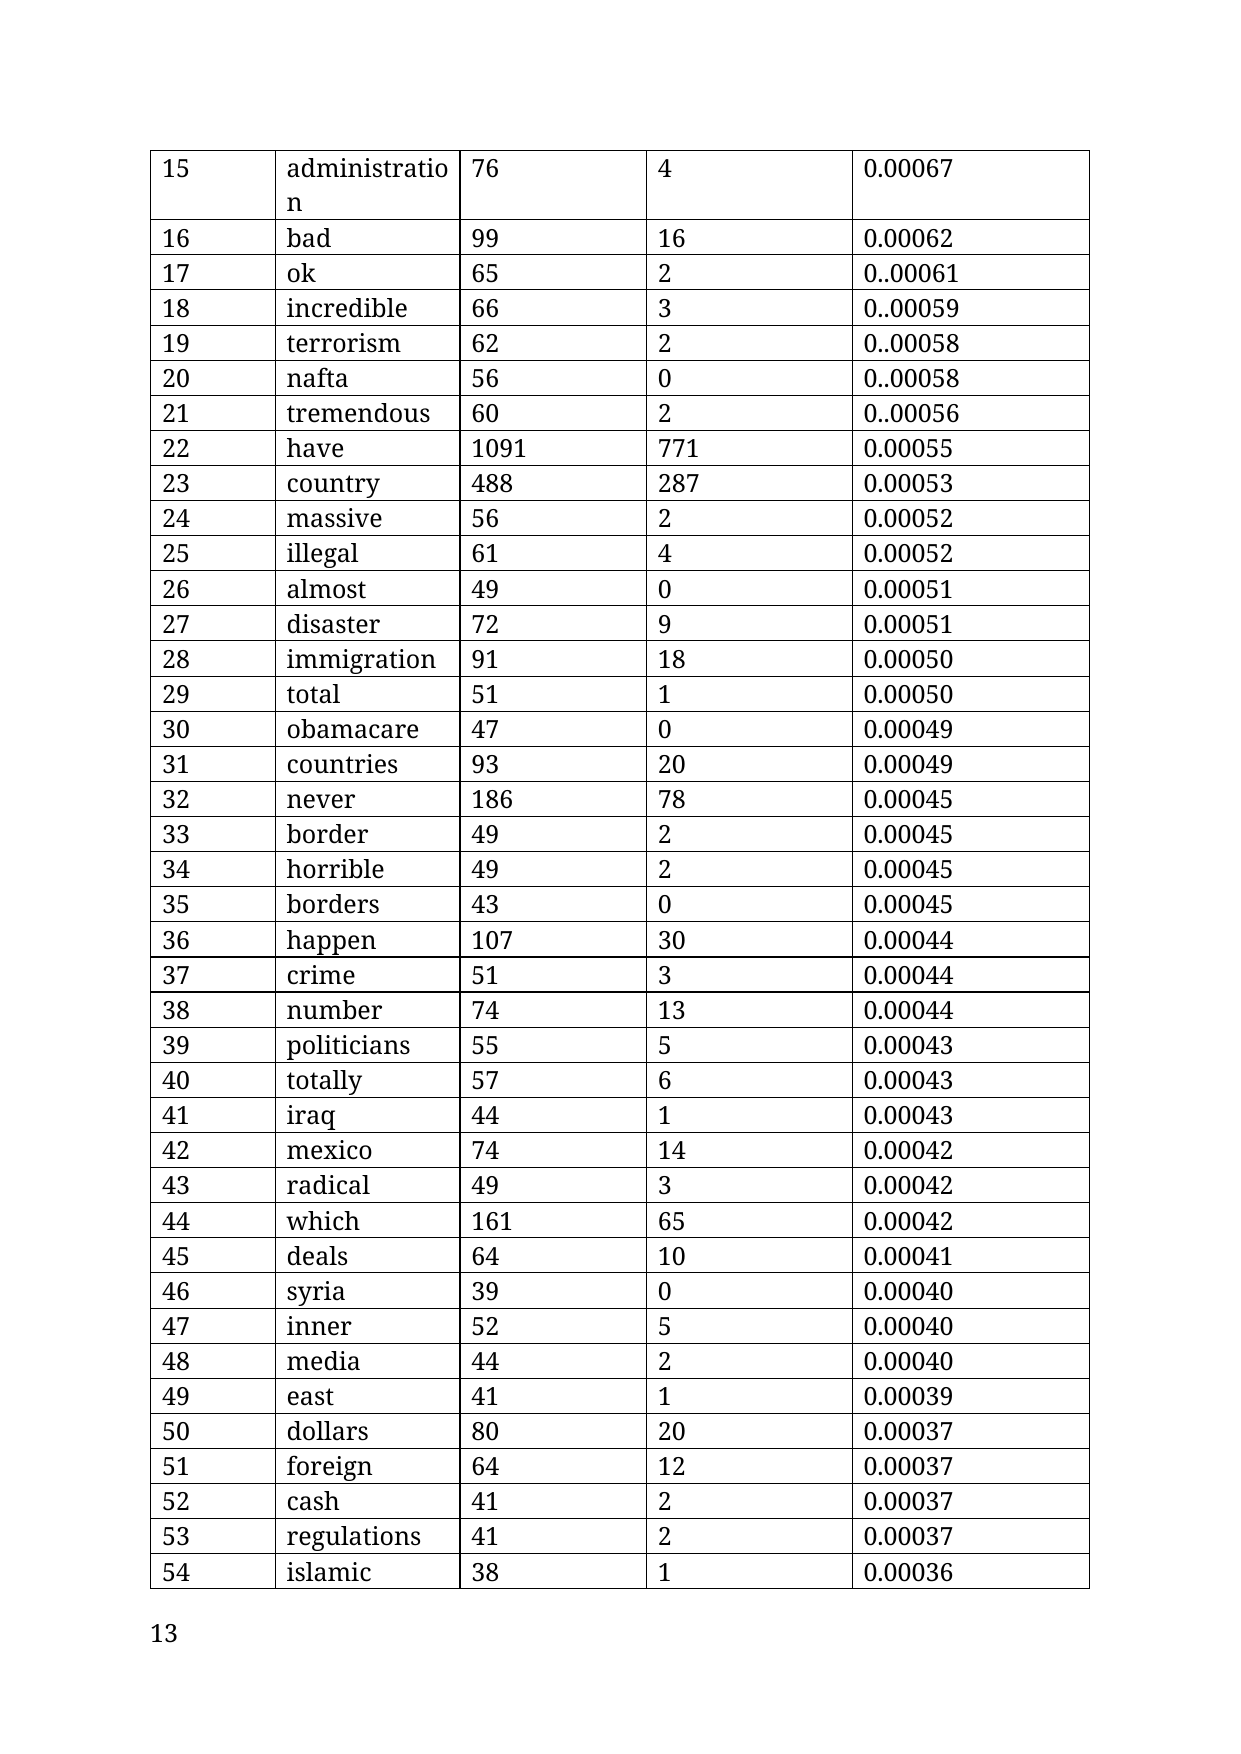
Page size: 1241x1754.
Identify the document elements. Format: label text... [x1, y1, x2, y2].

table_cell syria [276, 1273, 459, 1307]
table_cell number [276, 993, 459, 1027]
table_cell 23 [151, 466, 275, 500]
table_cell 2 [647, 817, 852, 851]
table_cell 72 [461, 606, 646, 640]
table_cell 20 [647, 747, 852, 781]
table_cell 0.00053 [853, 466, 1089, 500]
table_cell 10 [647, 1238, 852, 1272]
table_cell 12 [647, 1449, 852, 1483]
table_cell 3 [647, 1168, 852, 1202]
table_cell 30 [151, 712, 275, 746]
table_cell 57 [461, 1063, 646, 1097]
table_cell 4 [647, 536, 852, 570]
table_cell massive [276, 501, 459, 535]
table_cell 2 [647, 1484, 852, 1518]
table_cell 54 [151, 1554, 275, 1588]
table_cell 5 [647, 1028, 852, 1062]
table_cell 0.00037 [853, 1484, 1089, 1518]
table_cell 4 [647, 151, 852, 219]
table_cell 1 [647, 1098, 852, 1132]
table_cell 5 [647, 1309, 852, 1342]
table_cell 3 [647, 290, 852, 324]
table_cell horrible [276, 852, 459, 886]
table_cell 20 [647, 1414, 852, 1448]
table_cell 51 [461, 677, 646, 711]
table_cell 0..00058 [853, 326, 1089, 359]
table_cell 30 [647, 922, 852, 956]
table_cell regulations [276, 1519, 459, 1553]
table_cell 99 [461, 220, 646, 254]
table_cell 43 [151, 1168, 275, 1202]
table_cell 41 [461, 1379, 646, 1413]
table_cell 18 [151, 290, 275, 324]
table_cell obamacare [276, 712, 459, 746]
table_cell 0.00049 [853, 747, 1089, 781]
table_cell 3 [647, 958, 852, 991]
table_cell 0.00045 [853, 887, 1089, 921]
table_cell 0.00037 [853, 1414, 1089, 1448]
table_cell 0.00067 [853, 151, 1089, 219]
table_cell 47 [461, 712, 646, 746]
table_cell happen [276, 922, 459, 956]
table_cell 13 [647, 993, 852, 1027]
table_cell 0.00044 [853, 922, 1089, 956]
table_cell disaster [276, 606, 459, 640]
table_cell 2 [647, 852, 852, 886]
table_cell almost [276, 571, 459, 605]
table_cell 0.00055 [853, 431, 1089, 465]
table_cell 0 [647, 712, 852, 746]
table_cell administration [276, 151, 459, 219]
table_cell nafta [276, 361, 459, 395]
table_cell 41 [151, 1098, 275, 1132]
table_cell 44 [151, 1203, 275, 1237]
table_cell 9 [647, 606, 852, 640]
table_cell 0.00040 [853, 1309, 1089, 1342]
table_cell borders [276, 887, 459, 921]
table_cell 62 [461, 326, 646, 359]
table_cell 107 [461, 922, 646, 956]
table_cell 47 [151, 1309, 275, 1342]
table_cell 35 [151, 887, 275, 921]
table_cell 41 [461, 1484, 646, 1518]
table_cell 14 [647, 1133, 852, 1167]
table_cell 0.00062 [853, 220, 1089, 254]
table_cell 771 [647, 431, 852, 465]
table_cell 0 [647, 361, 852, 395]
table_cell bad [276, 220, 459, 254]
table_cell 0.00049 [853, 712, 1089, 746]
table_cell 19 [151, 326, 275, 359]
table_cell 0.00042 [853, 1133, 1089, 1167]
table_cell deals [276, 1238, 459, 1272]
table_cell 41 [461, 1519, 646, 1553]
table_cell 26 [151, 571, 275, 605]
table_cell incredible [276, 290, 459, 324]
table_cell 0.00050 [853, 677, 1089, 711]
table_cell 76 [461, 151, 646, 219]
table_cell 61 [461, 536, 646, 570]
table_cell 161 [461, 1203, 646, 1237]
table_cell 38 [151, 993, 275, 1027]
table_cell 0.00051 [853, 606, 1089, 640]
table_cell 0.00043 [853, 1063, 1089, 1097]
table_cell 51 [461, 958, 646, 991]
table_cell inner [276, 1309, 459, 1342]
table_cell total [276, 677, 459, 711]
table_cell 51 [151, 1449, 275, 1483]
table_cell 44 [461, 1344, 646, 1378]
table_cell country [276, 466, 459, 500]
table_cell media [276, 1344, 459, 1378]
table_cell 27 [151, 606, 275, 640]
table_cell 0.00045 [853, 817, 1089, 851]
table_cell tremendous [276, 396, 459, 430]
table_cell 36 [151, 922, 275, 956]
table_cell border [276, 817, 459, 851]
table_cell 0.00044 [853, 993, 1089, 1027]
table_cell 0.00037 [853, 1449, 1089, 1483]
table_cell 0.00052 [853, 501, 1089, 535]
table_cell 93 [461, 747, 646, 781]
table_cell ok [276, 255, 459, 289]
table_cell 2 [647, 1344, 852, 1378]
table_cell 21 [151, 396, 275, 430]
table_cell 0.00045 [853, 852, 1089, 886]
table_cell 66 [461, 290, 646, 324]
table_cell politicians [276, 1028, 459, 1062]
table_cell 78 [647, 782, 852, 816]
table_cell 56 [461, 361, 646, 395]
table_cell 0.00040 [853, 1344, 1089, 1378]
table_cell 80 [461, 1414, 646, 1448]
table_cell 31 [151, 747, 275, 781]
table_cell countries [276, 747, 459, 781]
table_cell illegal [276, 536, 459, 570]
table_cell 49 [461, 571, 646, 605]
table_cell 0 [647, 887, 852, 921]
table_cell 6 [647, 1063, 852, 1097]
table_cell 50 [151, 1414, 275, 1448]
table_cell 16 [151, 220, 275, 254]
table_cell 1 [647, 677, 852, 711]
table_cell 287 [647, 466, 852, 500]
table_cell foreign [276, 1449, 459, 1483]
table_cell 40 [151, 1063, 275, 1097]
table_cell 0..00056 [853, 396, 1089, 430]
table_cell 2 [647, 255, 852, 289]
table_cell 29 [151, 677, 275, 711]
table_cell islamic [276, 1554, 459, 1588]
table_cell 46 [151, 1273, 275, 1307]
table_cell 16 [647, 220, 852, 254]
table_cell 0.00036 [853, 1554, 1089, 1588]
table_cell 37 [151, 958, 275, 991]
table_cell 0.00044 [853, 958, 1089, 991]
table_cell iraq [276, 1098, 459, 1132]
table_cell 55 [461, 1028, 646, 1062]
table_cell 64 [461, 1449, 646, 1483]
table_cell 38 [461, 1554, 646, 1588]
table_cell 2 [647, 396, 852, 430]
table_cell 56 [461, 501, 646, 535]
table_cell 0.00039 [853, 1379, 1089, 1413]
table_cell dollars [276, 1414, 459, 1448]
table_cell 0.00043 [853, 1028, 1089, 1062]
table_cell 25 [151, 536, 275, 570]
table_cell 39 [461, 1273, 646, 1307]
table_cell 42 [151, 1133, 275, 1167]
table_cell 17 [151, 255, 275, 289]
table_cell 65 [647, 1203, 852, 1237]
table_cell 15 [151, 151, 275, 219]
table_cell totally [276, 1063, 459, 1097]
table_cell 49 [151, 1379, 275, 1413]
table_cell 488 [461, 466, 646, 500]
table_cell 28 [151, 641, 275, 676]
table_cell 18 [647, 641, 852, 676]
table_cell 20 [151, 361, 275, 395]
table_cell radical [276, 1168, 459, 1202]
table_cell have [276, 431, 459, 465]
table_cell 53 [151, 1519, 275, 1553]
table_cell 0.00051 [853, 571, 1089, 605]
table_cell 0..00058 [853, 361, 1089, 395]
table_cell terrorism [276, 326, 459, 359]
table_cell 33 [151, 817, 275, 851]
table_cell 0 [647, 1273, 852, 1307]
table_cell 186 [461, 782, 646, 816]
table_cell mexico [276, 1133, 459, 1167]
table_cell 1 [647, 1379, 852, 1413]
table_cell 0..00061 [853, 255, 1089, 289]
table_cell 49 [461, 852, 646, 886]
table_cell never [276, 782, 459, 816]
table_cell 52 [151, 1484, 275, 1518]
table_cell 34 [151, 852, 275, 886]
table_cell 0.00041 [853, 1238, 1089, 1272]
table_cell 0.00042 [853, 1203, 1089, 1237]
table_cell immigration [276, 641, 459, 676]
table_cell 43 [461, 887, 646, 921]
table_cell 0.00043 [853, 1098, 1089, 1132]
table_cell 45 [151, 1238, 275, 1272]
table_cell 24 [151, 501, 275, 535]
table_cell crime [276, 958, 459, 991]
table_cell 60 [461, 396, 646, 430]
table_cell 74 [461, 1133, 646, 1167]
table_cell 49 [461, 1168, 646, 1202]
table_cell 52 [461, 1309, 646, 1342]
table_cell 2 [647, 1519, 852, 1553]
table_cell 1091 [461, 431, 646, 465]
table_cell 1 [647, 1554, 852, 1588]
table_cell 2 [647, 501, 852, 535]
table_cell 32 [151, 782, 275, 816]
table_cell 22 [151, 431, 275, 465]
table_cell 48 [151, 1344, 275, 1378]
table_cell 44 [461, 1098, 646, 1132]
table_cell 65 [461, 255, 646, 289]
table_cell 0..00059 [853, 290, 1089, 324]
table_cell 0.00042 [853, 1168, 1089, 1202]
table_cell cash [276, 1484, 459, 1518]
table_cell 0.00040 [853, 1273, 1089, 1307]
table_cell 49 [461, 817, 646, 851]
table_cell 0.00050 [853, 641, 1089, 676]
table_cell 74 [461, 993, 646, 1027]
table_cell 64 [461, 1238, 646, 1272]
table_cell 2 [647, 326, 852, 359]
table_cell which [276, 1203, 459, 1237]
table_cell 91 [461, 641, 646, 676]
table_cell east [276, 1379, 459, 1413]
table_cell 0 [647, 571, 852, 605]
table_cell 0.00052 [853, 536, 1089, 570]
table_cell 39 [151, 1028, 275, 1062]
table_cell 0.00037 [853, 1519, 1089, 1553]
table_cell 0.00045 [853, 782, 1089, 816]
